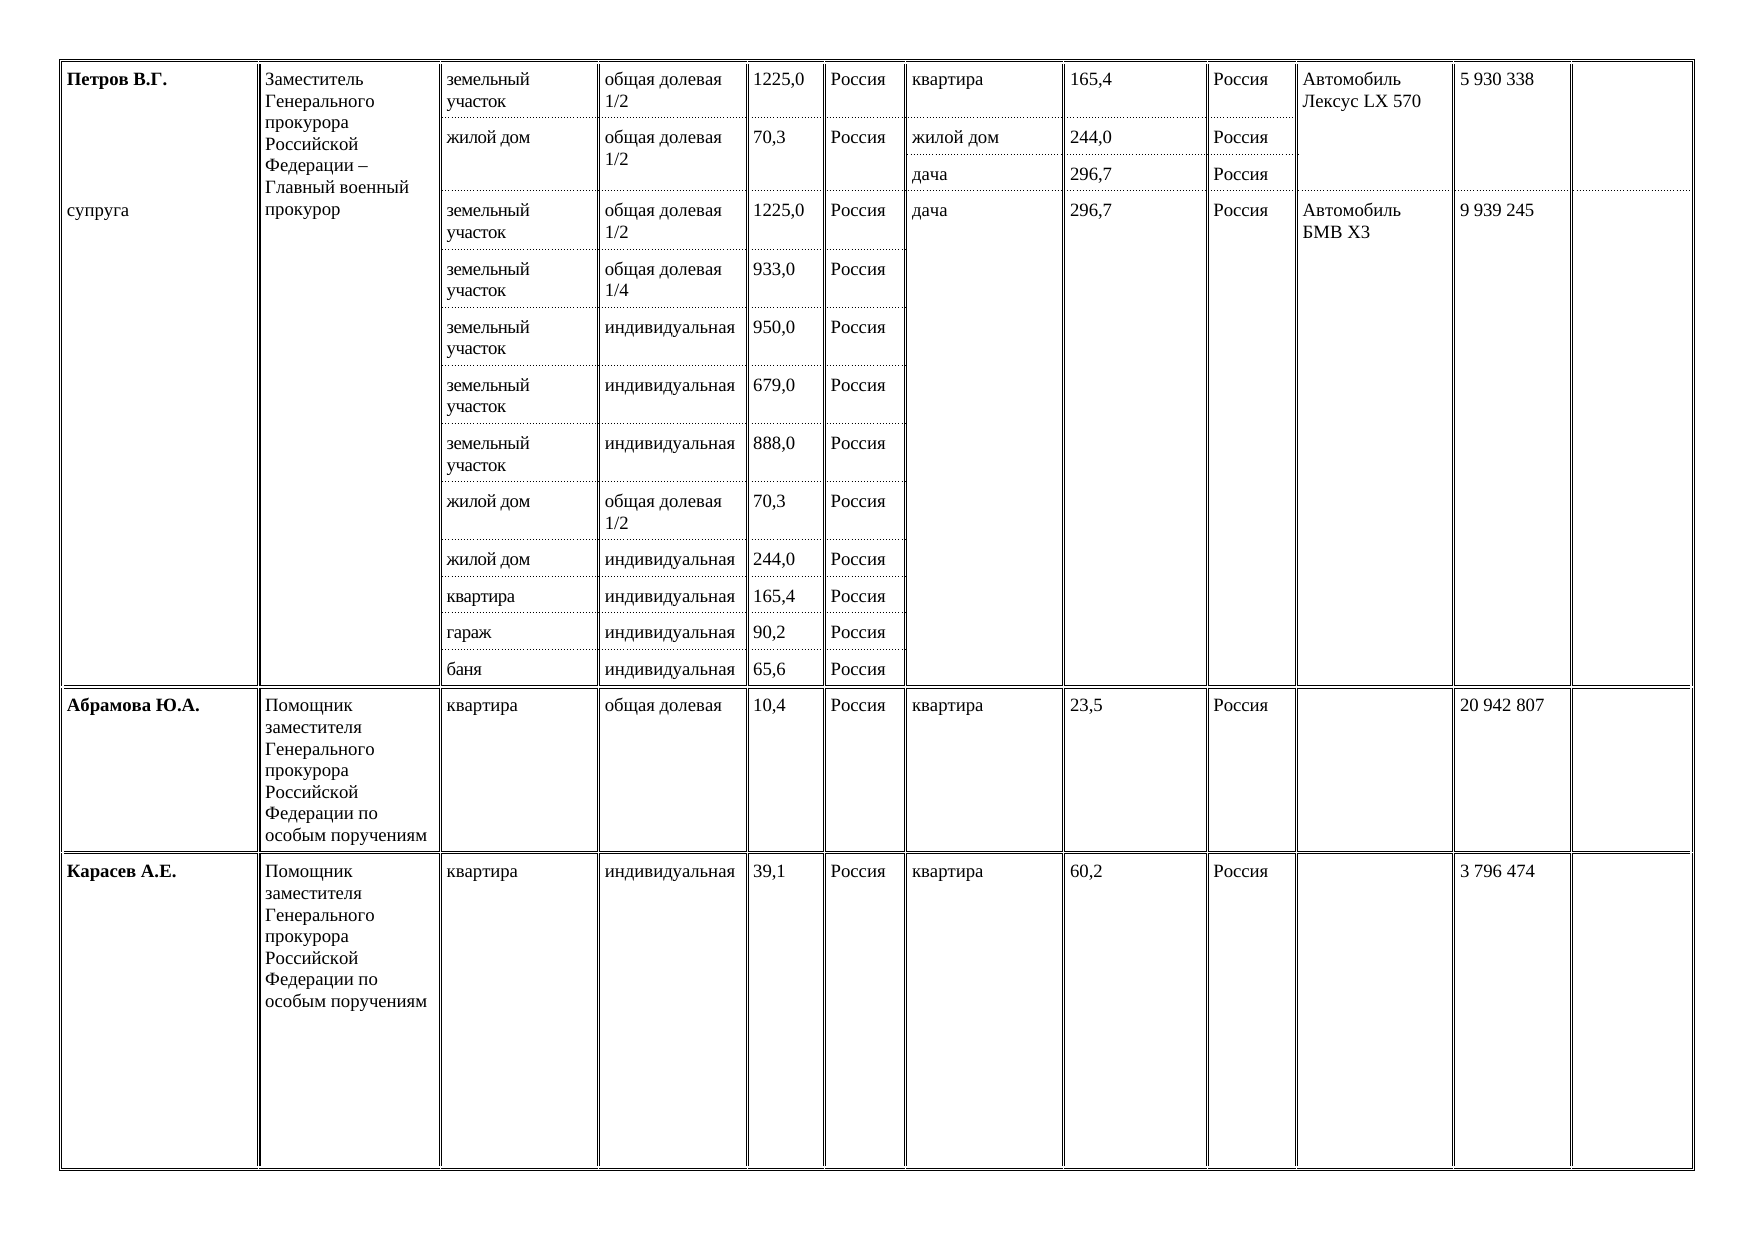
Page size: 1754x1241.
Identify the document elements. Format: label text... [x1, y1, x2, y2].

table_cell Россия [826, 249, 904, 307]
table_cell Россия [1209, 689, 1295, 851]
table_cell Петров В.Г. [61, 60, 259, 190]
table_cell 296,7 [1065, 190, 1206, 685]
table_cell Россия [826, 481, 904, 539]
table_cell Заместитель Генерального прокурора Российской Федерации – Главный военный прокурор [259, 60, 441, 685]
table_cell земельный участок [442, 190, 597, 248]
table_cell индивидуальная [600, 423, 746, 481]
table_cell 1225,0 [747, 62, 824, 117]
table_cell Россия [826, 612, 904, 649]
table_cell квартира [441, 854, 598, 1168]
table_cell Россия [826, 689, 904, 851]
table_cell 933,0 [749, 249, 823, 307]
table_cell 9 939 245 [1455, 190, 1570, 685]
table_cell Россия [1209, 190, 1295, 685]
table_cell дача [907, 190, 1062, 685]
table_cell Россия [1209, 154, 1295, 190]
table_cell индивидуальная [600, 649, 746, 685]
table_cell 3 796 474 [1454, 854, 1571, 1168]
table_cell жилой дом [442, 481, 597, 539]
table_cell 1225,0 [749, 190, 823, 248]
table_cell 888,0 [749, 423, 823, 481]
table_cell жилой дом [442, 117, 597, 190]
table_cell 244,0 [749, 539, 823, 576]
table_cell индивидуальная [600, 576, 746, 612]
table_cell общая долевая [600, 689, 746, 851]
table_cell [1573, 190, 1692, 685]
table_cell общая долевая 1/2 [600, 481, 746, 539]
table_cell 90,2 [749, 612, 823, 649]
table_cell 950,0 [749, 307, 823, 365]
table_cell жилой дом [907, 117, 1062, 154]
table_cell Россия [826, 365, 904, 423]
table_cell 5 930 338 [1454, 62, 1571, 190]
table_cell 70,3 [749, 117, 823, 190]
table_cell 244,0 [1065, 117, 1206, 154]
table_cell 679,0 [749, 365, 823, 423]
table_cell баня [442, 649, 597, 685]
table_cell 39,1 [747, 854, 824, 1168]
table_cell [1571, 62, 1692, 190]
table_cell индивидуальная [600, 365, 746, 423]
table_cell 70,3 [749, 481, 823, 539]
table_cell общая долевая 1/2 [600, 190, 746, 248]
table_cell 165,4 [749, 576, 823, 612]
table_cell 60,2 [1064, 854, 1207, 1168]
table_cell общая долевая 1/4 [600, 249, 746, 307]
table_cell квартира [442, 576, 597, 612]
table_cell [259, 851, 441, 1168]
table_cell Россия [826, 190, 904, 248]
table_cell квартира [442, 689, 597, 851]
table_cell общая долевая 1/2 [600, 117, 746, 190]
table_cell Россия [826, 539, 904, 576]
table_cell гараж [442, 612, 597, 649]
table_cell 65,6 [749, 649, 823, 685]
table_cell 165,4 [1064, 62, 1207, 117]
table_cell дача [907, 154, 1062, 190]
table_cell [1297, 851, 1454, 1168]
table_cell 10,4 [749, 689, 823, 851]
table_cell Абрамова Ю.А. [61, 685, 259, 851]
table_cell Помощник заместителя Генерального прокурора Российской Федерации по особым поручениям [261, 689, 439, 851]
table_cell 23,5 [1065, 689, 1206, 851]
table_cell земельный участок [441, 62, 598, 117]
table_cell Карасев А.Е. [61, 851, 259, 1168]
table_cell Россия [1207, 60, 1297, 117]
table_cell индивидуальная [600, 612, 746, 649]
table_cell земельный участок [442, 249, 597, 307]
table_cell [1571, 685, 1693, 851]
table_cell индивидуальная [600, 539, 746, 576]
table_cell квартира [907, 689, 1062, 851]
table_cell земельный участок [442, 307, 597, 365]
table_cell [1298, 689, 1452, 851]
table_cell [1571, 851, 1693, 1168]
table_cell 20 942 807 [1455, 689, 1570, 851]
table_cell Автомобиль Лексус LX 570 [1297, 60, 1454, 190]
table_cell индивидуальная [599, 854, 747, 1168]
table_cell жилой дом [442, 539, 597, 576]
table_cell Россия [826, 423, 904, 481]
table_cell земельный участок [442, 365, 597, 423]
table_cell Россия [1209, 117, 1295, 154]
table_cell Россия [826, 117, 904, 190]
table_cell Россия [825, 60, 906, 117]
table_cell Россия [826, 576, 904, 612]
table_cell 296,7 [1065, 154, 1206, 190]
table_cell квартира [906, 851, 1064, 1168]
table_cell Автомобиль БМВ Х3 [1298, 190, 1452, 685]
table_cell квартира [906, 60, 1064, 117]
table_cell индивидуальная [600, 307, 746, 365]
table_cell Россия [826, 649, 904, 685]
table_cell Россия [826, 307, 904, 365]
table_cell общая долевая 1/2 [599, 62, 747, 117]
table_cell Россия [1207, 851, 1297, 1168]
table_cell супруга [62, 190, 257, 685]
table_cell Россия [825, 851, 906, 1168]
table_cell земельный участок [442, 423, 597, 481]
